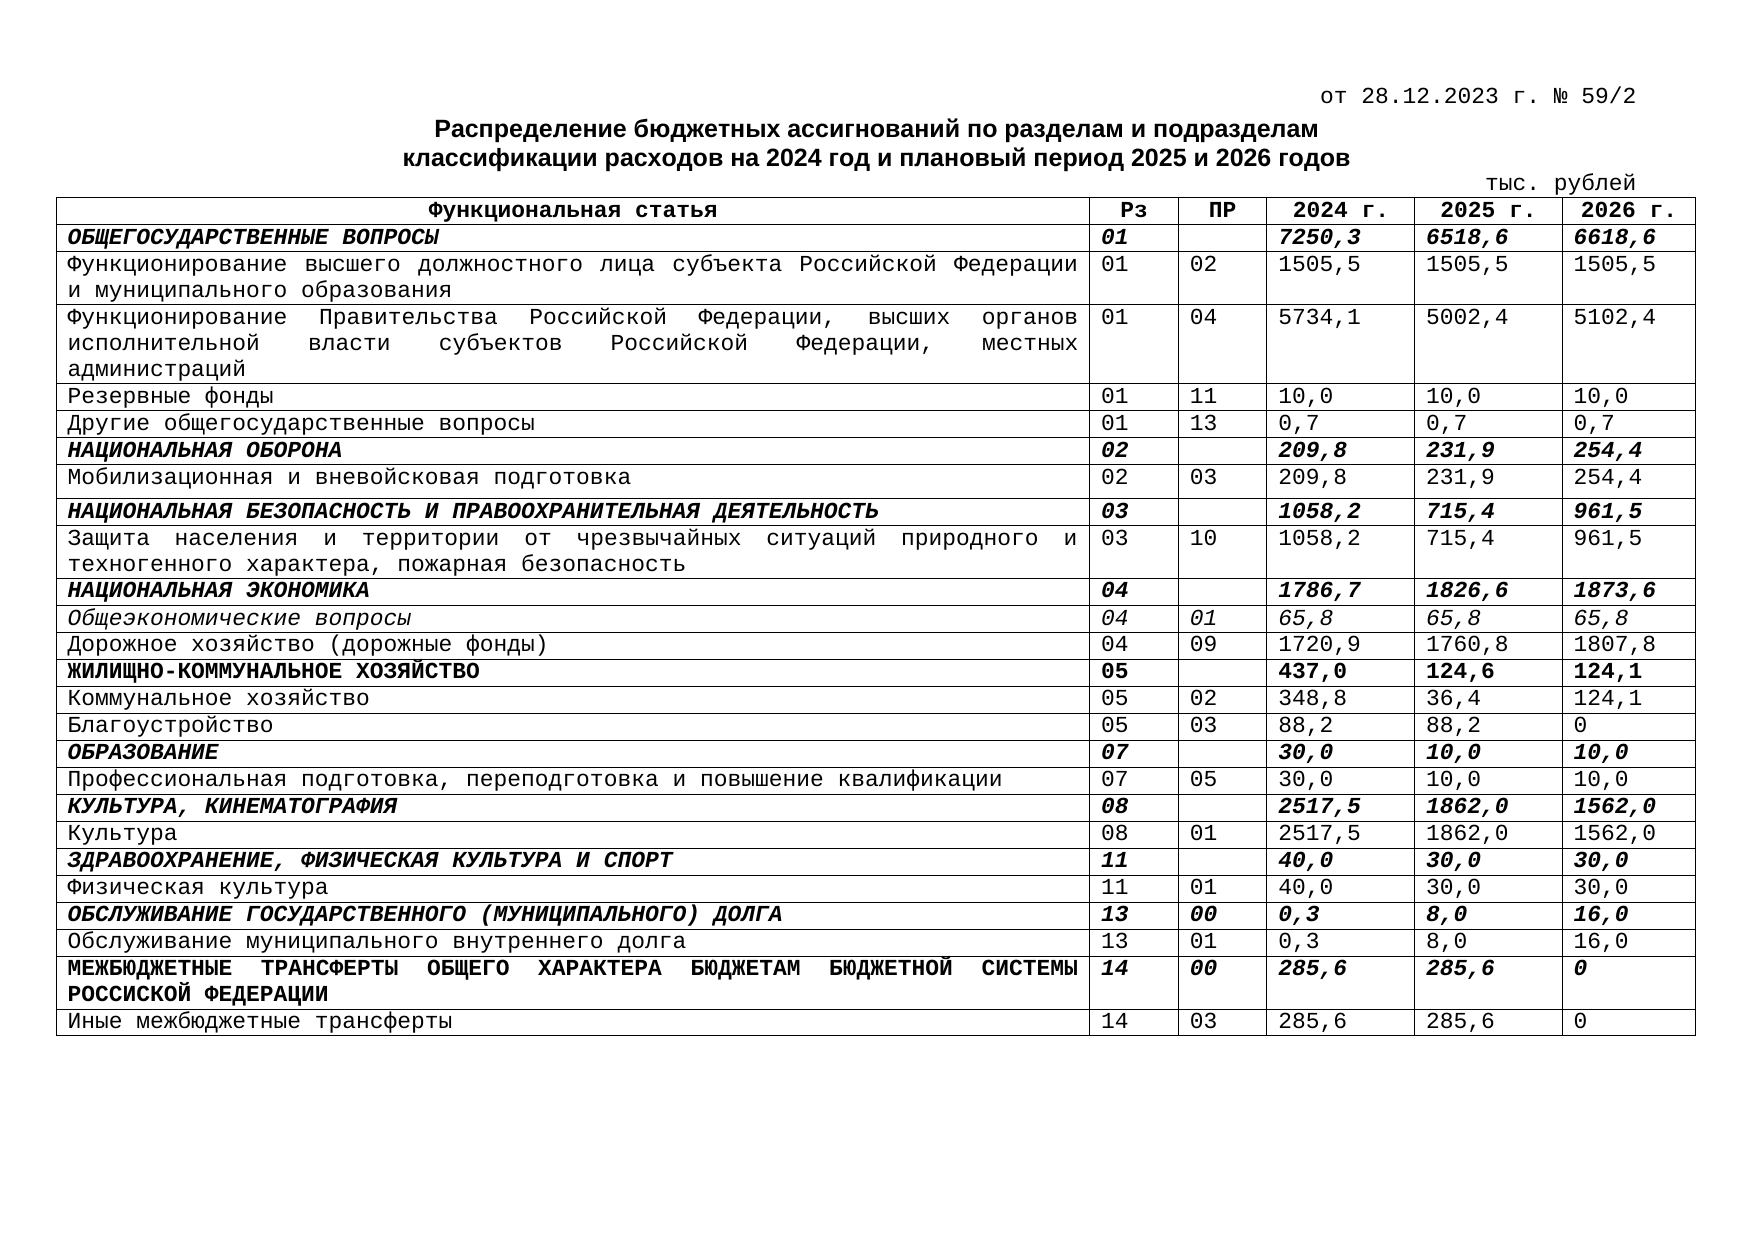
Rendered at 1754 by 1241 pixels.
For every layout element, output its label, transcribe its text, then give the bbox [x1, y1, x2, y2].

table_cell Благоустройство [57, 714, 1089, 740]
text классификации расходов на 2024 год и плановый период 2025 и 2026 годов [118, 143, 1636, 171]
table_cell Физическая культура [57, 876, 1089, 902]
table_cell 1873,6 [1563, 579, 1695, 605]
table_cell 88,2 [1415, 714, 1562, 740]
table_cell Функционирование Правительства Российской Федерации, высших органов исполнительной власти субъектов Российской Федерации, местных администраций [57, 305, 1089, 383]
table_cell 6518,6 [1415, 225, 1562, 251]
table_cell 13 [1179, 411, 1266, 437]
table_cell 2517,5 [1267, 822, 1414, 848]
table_cell КУЛЬТУРА, КИНЕМАТОГРАФИЯ [57, 795, 1089, 821]
table_cell 10,0 [1563, 741, 1695, 767]
table_cell 01 [1179, 606, 1266, 632]
table_cell 254,4 [1563, 438, 1695, 464]
table_cell 285,6 [1267, 1010, 1414, 1035]
table_cell 01 [1090, 305, 1178, 383]
table_cell 04 [1179, 305, 1266, 383]
table_cell 02 [1090, 465, 1178, 498]
text тыс. рублей [118, 171, 1636, 197]
table_cell 285,6 [1415, 957, 1562, 1008]
table_cell 01 [1179, 876, 1266, 902]
table_cell 0 [1563, 714, 1695, 740]
table_cell ОБСЛУЖИВАНИЕ ГОСУДАРСТВЕННОГО (МУНИЦИПАЛЬНОГО) ДОЛГА [57, 903, 1089, 928]
table_cell Резервные фонды [57, 384, 1089, 410]
table_cell 40,0 [1267, 849, 1414, 874]
table_cell 8,0 [1415, 903, 1562, 928]
table_cell 03 [1090, 526, 1178, 578]
table_cell 03 [1179, 465, 1266, 498]
table_cell ОБРАЗОВАНИЕ [57, 741, 1089, 767]
table_cell 348,8 [1267, 687, 1414, 713]
table_cell 65,8 [1267, 606, 1414, 632]
table_cell 65,8 [1563, 606, 1695, 632]
table_cell 08 [1090, 822, 1178, 848]
table_cell Функционирование высшего должностного лица субъекта Российской Федерации и муниципального образования [57, 252, 1089, 304]
table_cell 07 [1090, 768, 1178, 794]
table_cell Общеэкономические вопросы [57, 606, 1089, 632]
table_cell 10 [1179, 526, 1266, 578]
table_cell 5002,4 [1415, 305, 1562, 383]
table_cell 65,8 [1415, 606, 1562, 632]
table_cell Коммунальное хозяйство [57, 687, 1089, 713]
table_cell ЗДРАВООХРАНЕНИЕ, ФИЗИЧЕСКАЯ КУЛЬТУРА И СПОРТ [57, 849, 1089, 874]
table_cell 285,6 [1415, 1010, 1562, 1035]
table_cell 01 [1179, 930, 1266, 956]
table_cell 0,7 [1267, 411, 1414, 437]
table_cell [1179, 660, 1266, 686]
table_cell 10,0 [1267, 384, 1414, 410]
table_cell 05 [1090, 687, 1178, 713]
table_cell 03 [1179, 714, 1266, 740]
table_cell 1562,0 [1563, 822, 1695, 848]
table_cell 30,0 [1415, 876, 1562, 902]
table_cell 0 [1563, 957, 1695, 1008]
table_cell 10,0 [1563, 768, 1695, 794]
table_cell [1179, 225, 1266, 251]
table_cell Дорожное хозяйство (дорожные фонды) [57, 633, 1089, 659]
table_cell 0,3 [1267, 903, 1414, 928]
table_cell 1862,0 [1415, 795, 1562, 821]
table_cell 30,0 [1563, 849, 1695, 874]
table_cell 01 [1090, 252, 1178, 304]
table_cell 1505,5 [1563, 252, 1695, 304]
table_cell 01 [1090, 225, 1178, 251]
table_cell 36,4 [1415, 687, 1562, 713]
table_cell 03 [1090, 499, 1178, 525]
table_cell 1720,9 [1267, 633, 1414, 659]
table_cell [1179, 438, 1266, 464]
table_cell 09 [1179, 633, 1266, 659]
table_cell НАЦИОНАЛЬНАЯ ОБОРОНА [57, 438, 1089, 464]
table_header Рз [1090, 198, 1178, 224]
table_cell 231,9 [1415, 465, 1562, 498]
table_cell 5734,1 [1267, 305, 1414, 383]
table_cell 5102,4 [1563, 305, 1695, 383]
table_cell 10,0 [1415, 384, 1562, 410]
table_cell 00 [1179, 903, 1266, 928]
table_cell 03 [1179, 1010, 1266, 1035]
table_cell 1862,0 [1415, 822, 1562, 848]
table_cell 30,0 [1267, 768, 1414, 794]
table_cell 01 [1179, 822, 1266, 848]
table_cell Культура [57, 822, 1089, 848]
table_cell 1807,8 [1563, 633, 1695, 659]
subtitle от 28.12.2023 г. № 59/2 [118, 84, 1636, 110]
table_cell [1179, 499, 1266, 525]
table_cell 10,0 [1415, 741, 1562, 767]
table_header Функциональная статья [57, 198, 1089, 224]
table_header 2025 г. [1415, 198, 1562, 224]
table_cell 04 [1090, 579, 1178, 605]
table_cell 231,9 [1415, 438, 1562, 464]
table_cell 715,4 [1415, 526, 1562, 578]
table_cell 05 [1090, 714, 1178, 740]
table_header 2024 г. [1267, 198, 1414, 224]
table_cell [1179, 795, 1266, 821]
table_cell 04 [1090, 606, 1178, 632]
table_cell 01 [1090, 411, 1178, 437]
table_cell 1562,0 [1563, 795, 1695, 821]
table_cell 11 [1179, 384, 1266, 410]
table_cell 1505,5 [1267, 252, 1414, 304]
table_header ПР [1179, 198, 1266, 224]
table_cell 02 [1179, 687, 1266, 713]
table_cell 02 [1090, 438, 1178, 464]
table_cell 08 [1090, 795, 1178, 821]
table_cell 124,6 [1415, 660, 1562, 686]
table_cell 1058,2 [1267, 526, 1414, 578]
table_cell Другие общегосударственные вопросы [57, 411, 1089, 437]
table_cell 07 [1090, 741, 1178, 767]
table_cell 285,6 [1267, 957, 1414, 1008]
table_cell МЕЖБЮДЖЕТНЫЕ ТРАНСФЕРТЫ ОБЩЕГО ХАРАКТЕРА БЮДЖЕТАМ БЮДЖЕТНОЙ СИСТЕМЫ РОССИСКОЙ ФЕДЕРАЦИИ [57, 957, 1089, 1008]
table_cell 30,0 [1415, 849, 1562, 874]
table_cell 11 [1090, 849, 1178, 874]
table_header 2026 г. [1563, 198, 1695, 224]
table_cell 14 [1090, 957, 1178, 1008]
table_cell 1760,8 [1415, 633, 1562, 659]
table_cell 2517,5 [1267, 795, 1414, 821]
table_cell 02 [1179, 252, 1266, 304]
table_cell 254,4 [1563, 465, 1695, 498]
table_cell 04 [1090, 633, 1178, 659]
table_cell 88,2 [1267, 714, 1414, 740]
table_cell Профессиональная подготовка, переподготовка и повышение квалификации [57, 768, 1089, 794]
table_cell 10,0 [1563, 384, 1695, 410]
table_cell 961,5 [1563, 526, 1695, 578]
table_cell 05 [1090, 660, 1178, 686]
table_cell 0 [1563, 1010, 1695, 1035]
table_cell 1786,7 [1267, 579, 1414, 605]
table_cell 124,1 [1563, 687, 1695, 713]
table_cell 30,0 [1267, 741, 1414, 767]
table_cell 124,1 [1563, 660, 1695, 686]
text Распределение бюджетных ассигнований по разделам и подразделам [118, 114, 1636, 143]
table_cell 0,7 [1563, 411, 1695, 437]
table_cell 40,0 [1267, 876, 1414, 902]
table_cell 11 [1090, 876, 1178, 902]
table_cell 437,0 [1267, 660, 1414, 686]
table_cell 00 [1179, 957, 1266, 1008]
table_cell 14 [1090, 1010, 1178, 1035]
table_cell 0,7 [1415, 411, 1562, 437]
table_cell [1179, 579, 1266, 605]
table_cell 1826,6 [1415, 579, 1562, 605]
table_cell 7250,3 [1267, 225, 1414, 251]
table_cell 8,0 [1415, 930, 1562, 956]
table_cell ЖИЛИЩНО-КОММУНАЛЬНОЕ ХОЗЯЙСТВО [57, 660, 1089, 686]
table_cell [1179, 741, 1266, 767]
table_cell 1058,2 [1267, 499, 1414, 525]
table_cell ОБЩЕГОСУДАРСТВЕННЫЕ ВОПРОСЫ [57, 225, 1089, 251]
table_cell 0,3 [1267, 930, 1414, 956]
table_cell Обслуживание муниципального внутреннего долга [57, 930, 1089, 956]
table_cell 6618,6 [1563, 225, 1695, 251]
table_cell 16,0 [1563, 903, 1695, 928]
table_cell 05 [1179, 768, 1266, 794]
table_cell Иные межбюджетные трансферты [57, 1010, 1089, 1035]
table_cell 30,0 [1563, 876, 1695, 902]
table_cell 715,4 [1415, 499, 1562, 525]
table_cell 13 [1090, 903, 1178, 928]
table_cell 209,8 [1267, 438, 1414, 464]
table_cell 13 [1090, 930, 1178, 956]
table_cell Мобилизационная и вневойсковая подготовка [57, 465, 1089, 498]
table_cell 01 [1090, 384, 1178, 410]
table_cell НАЦИОНАЛЬНАЯ БЕЗОПАСНОСТЬ И ПРАВООХРАНИТЕЛЬНАЯ ДЕЯТЕЛЬНОСТЬ [57, 499, 1089, 525]
table_cell 209,8 [1267, 465, 1414, 498]
table_cell [1179, 849, 1266, 874]
table_cell 1505,5 [1415, 252, 1562, 304]
table_cell 961,5 [1563, 499, 1695, 525]
table_cell НАЦИОНАЛЬНАЯ ЭКОНОМИКА [57, 579, 1089, 605]
table_cell Защита населения и территории от чрезвычайных ситуаций природного и техногенного характера, пожарная безопасность [57, 526, 1089, 578]
table_cell 10,0 [1415, 768, 1562, 794]
table_cell 16,0 [1563, 930, 1695, 956]
